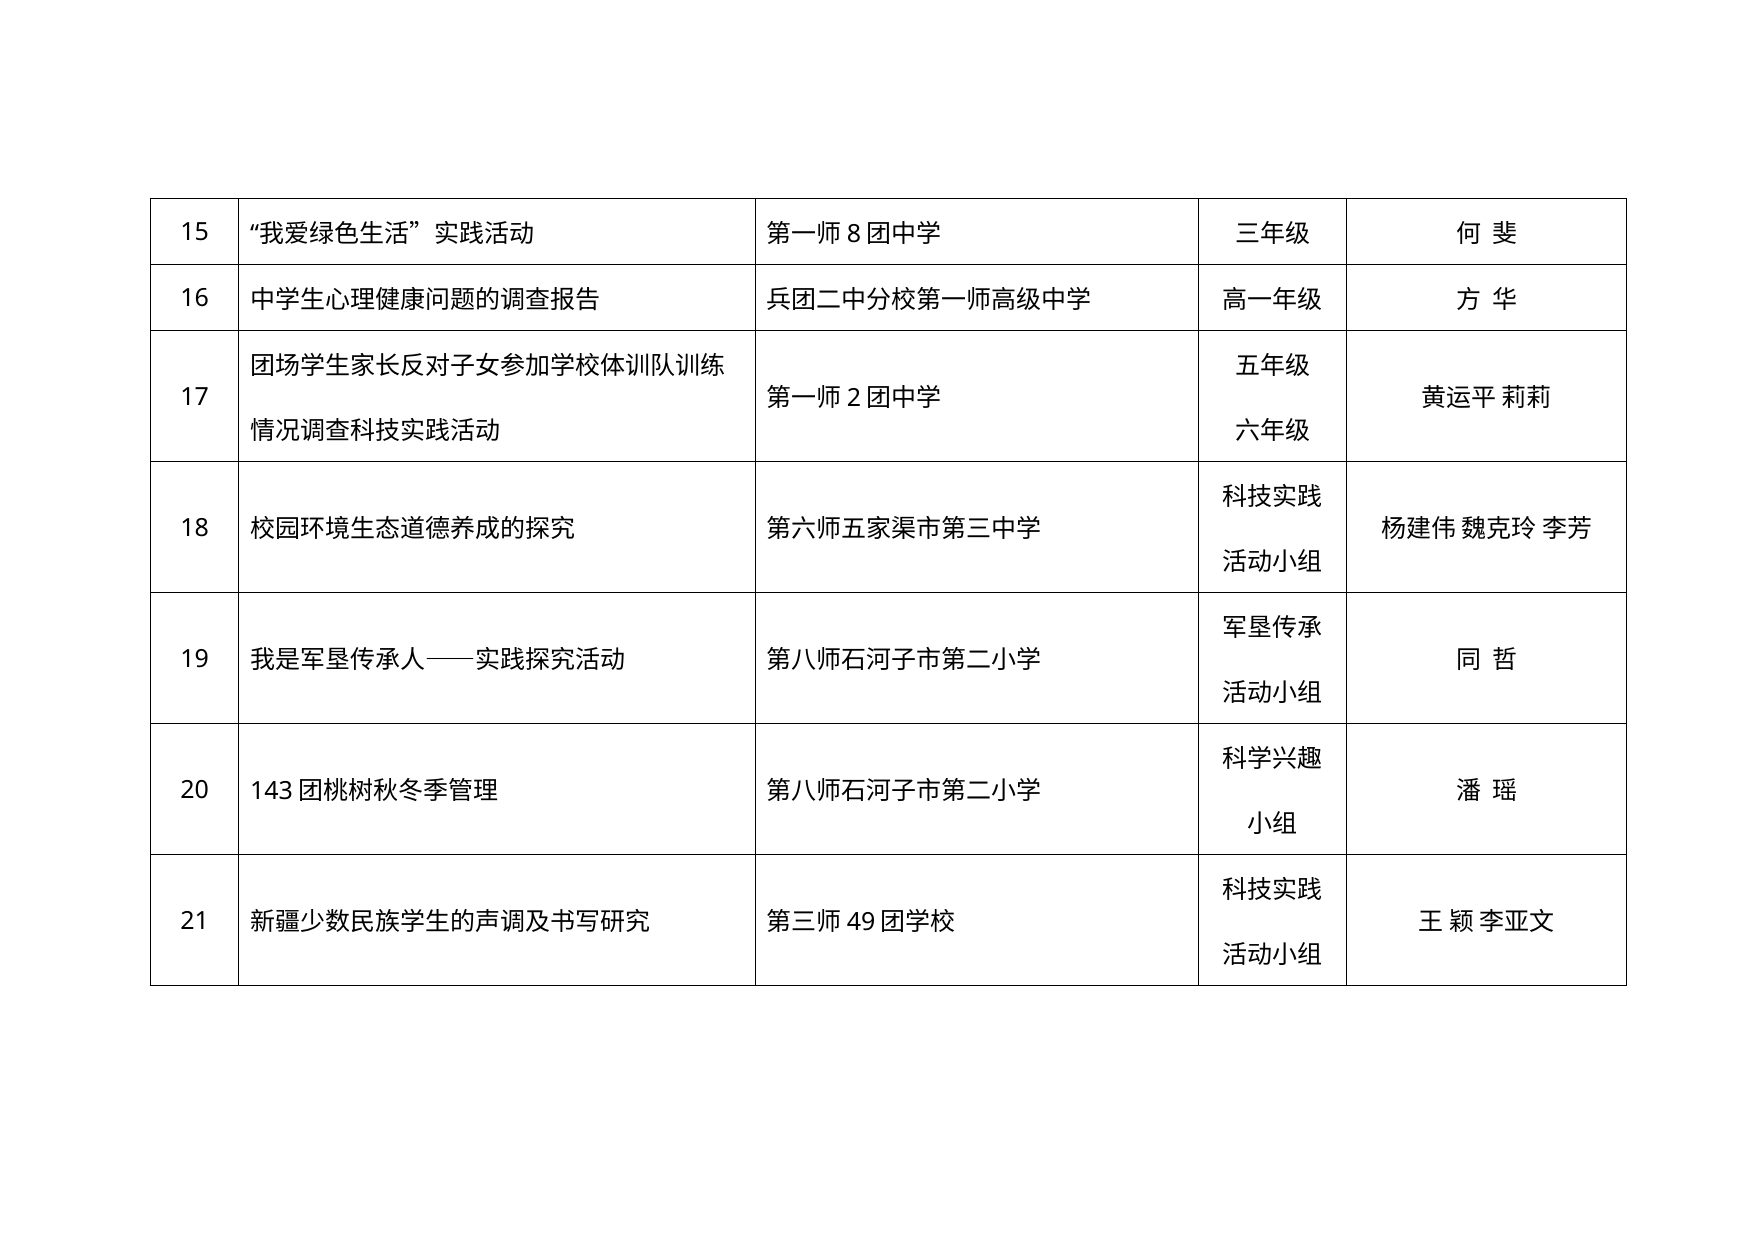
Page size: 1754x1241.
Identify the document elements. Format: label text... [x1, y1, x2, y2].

table_cell 王 颖 李亚文 [1347, 855, 1626, 985]
table_cell 何 斐 [1347, 199, 1626, 264]
table_cell 科技实践 活动小组 [1199, 855, 1346, 985]
table_cell 16 [151, 265, 238, 330]
table_cell 团场学生家长反对子女参加学校体训队训练情况调查科技实践活动 [239, 331, 755, 461]
table_cell 第一师2团中学 [756, 331, 1198, 461]
table_cell 18 [151, 462, 238, 592]
table_cell 科技实践 活动小组 [1199, 462, 1346, 592]
table_cell 第一师8团中学 [756, 199, 1198, 264]
table_cell “我爱绿色生活”实践活动 [239, 199, 755, 264]
table_cell 方 华 [1347, 265, 1626, 330]
table_cell 中学生心理健康问题的调查报告 [239, 265, 755, 330]
table_cell 143团桃树秋冬季管理 [239, 724, 755, 854]
table_cell 兵团二中分校第一师高级中学 [756, 265, 1198, 330]
table_cell 17 [151, 331, 238, 461]
table_cell 三年级 [1199, 199, 1346, 264]
table_cell 科学兴趣 小组 [1199, 724, 1346, 854]
table_cell 第三师49团学校 [756, 855, 1198, 985]
table_cell 21 [151, 855, 238, 985]
table_cell 我是军垦传承人——实践探究活动 [239, 593, 755, 723]
table_cell 20 [151, 724, 238, 854]
table_cell 15 [151, 199, 238, 264]
table_cell 五年级 六年级 [1199, 331, 1346, 461]
table_cell 校园环境生态道德养成的探究 [239, 462, 755, 592]
table_cell 潘 瑶 [1347, 724, 1626, 854]
table_cell 新疆少数民族学生的声调及书写研究 [239, 855, 755, 985]
table_cell 黄运平 莉莉 [1347, 331, 1626, 461]
table_cell 杨建伟 魏克玲 李芳 [1347, 462, 1626, 592]
table_cell 第六师五家渠市第三中学 [756, 462, 1198, 592]
table_cell 19 [151, 593, 238, 723]
table_cell 军垦传承 活动小组 [1199, 593, 1346, 723]
table_cell 高一年级 [1199, 265, 1346, 330]
table_cell 同 哲 [1347, 593, 1626, 723]
table_cell 第八师石河子市第二小学 [756, 593, 1198, 723]
table_cell 第八师石河子市第二小学 [756, 724, 1198, 854]
